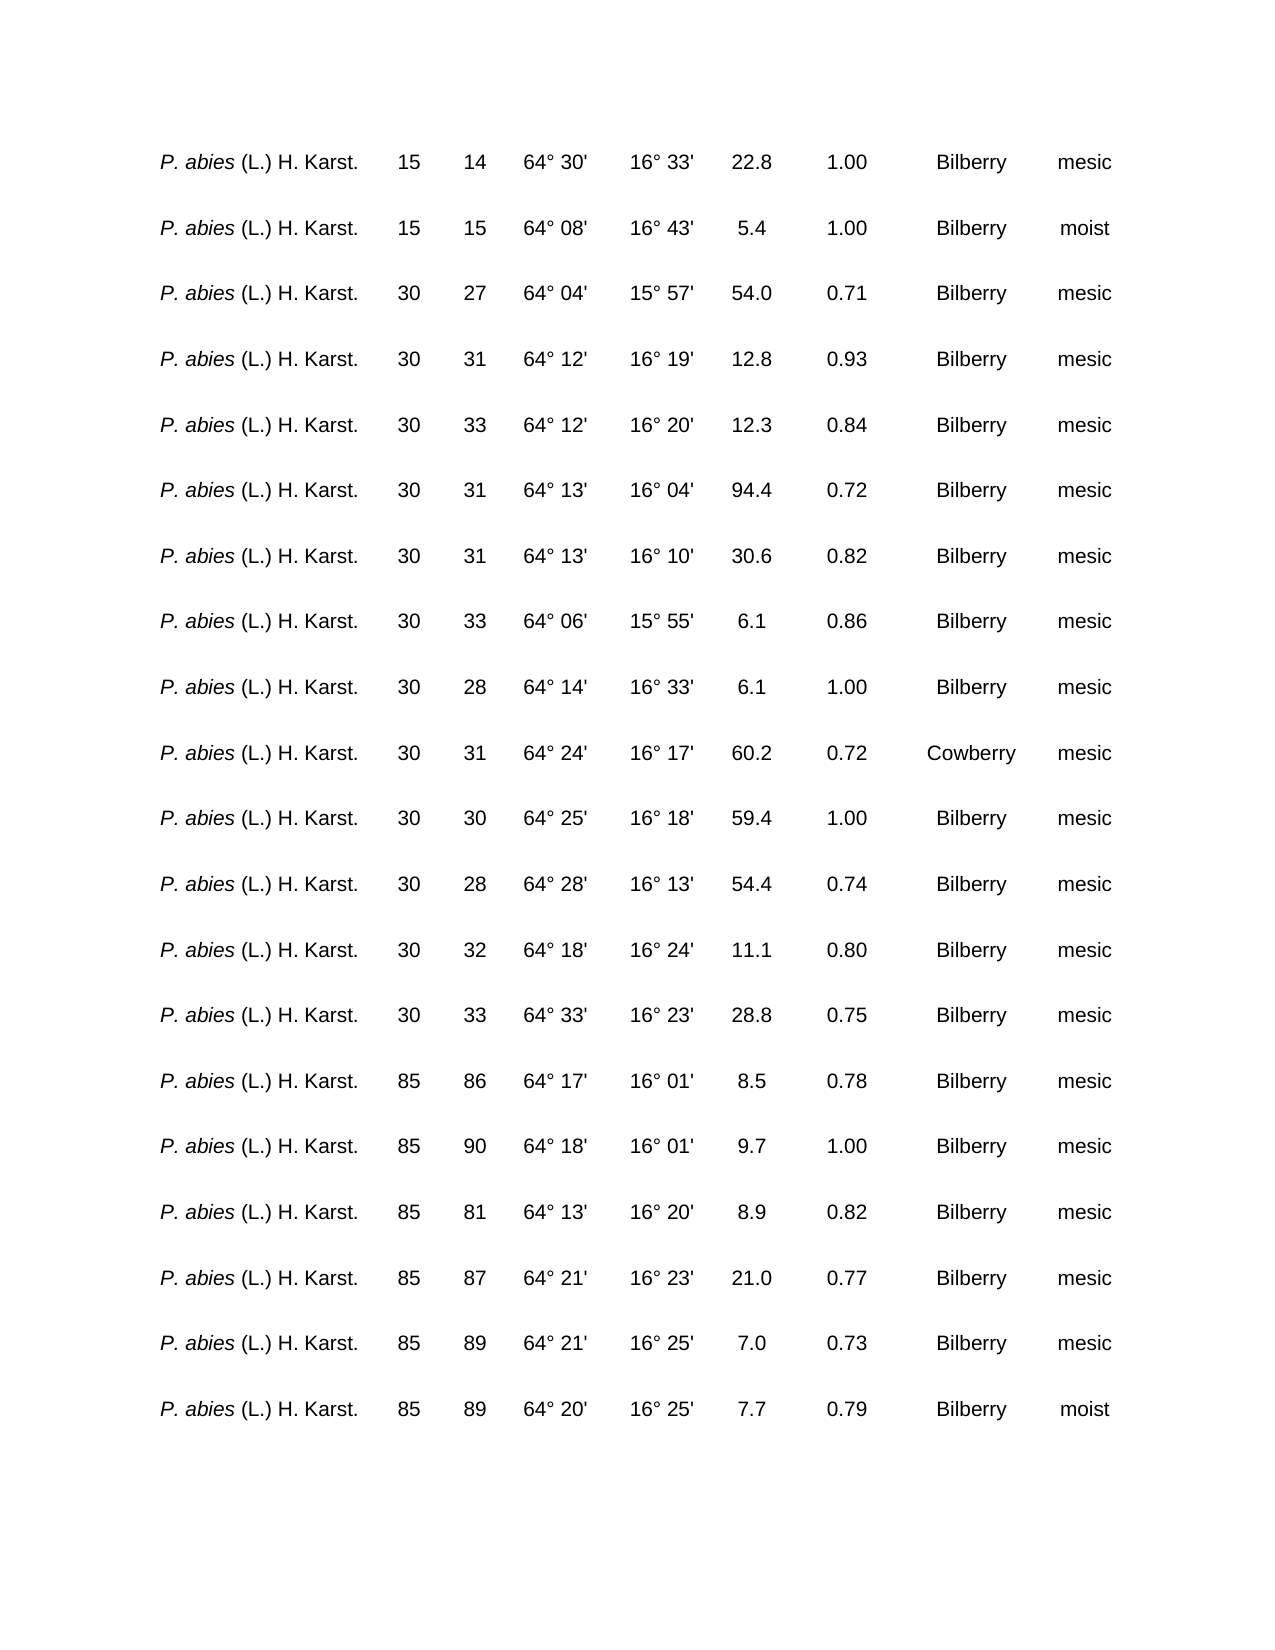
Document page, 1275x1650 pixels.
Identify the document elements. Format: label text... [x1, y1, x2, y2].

table_cell 64° 13' [506, 544, 605, 609]
table_cell 31 [444, 478, 506, 544]
table_cell 27 [444, 281, 506, 347]
table_cell mesic [1034, 413, 1136, 478]
table_cell 87 [444, 1266, 506, 1331]
table_cell 85 [374, 1397, 444, 1462]
table_cell 16° 33' [605, 150, 719, 216]
table_cell 5.4 [719, 216, 784, 281]
table_cell 64° 04' [506, 281, 605, 347]
table_cell 33 [444, 413, 506, 478]
table_cell 64° 30' [506, 150, 605, 216]
table_cell 64° 13' [506, 1200, 605, 1266]
table_cell 30 [374, 478, 444, 544]
table_cell 54.4 [719, 872, 784, 937]
table_cell 28 [444, 872, 506, 937]
table_cell mesic [1034, 1200, 1136, 1266]
table_cell 0.71 [785, 281, 909, 347]
table_cell P. abies (L.) H. Karst. [149, 1003, 374, 1069]
table_cell 64° 28' [506, 872, 605, 937]
table_cell P. abies (L.) H. Karst. [149, 1266, 374, 1331]
table_cell 64° 13' [506, 478, 605, 544]
table_cell 64° 18' [506, 938, 605, 1003]
table_cell Bilberry [909, 1134, 1033, 1200]
table_cell 89 [444, 1397, 506, 1462]
table_cell P. abies (L.) H. Karst. [149, 1069, 374, 1134]
table_cell 0.80 [785, 938, 909, 1003]
table_cell P. abies (L.) H. Karst. [149, 478, 374, 544]
table_cell 21.0 [719, 1266, 784, 1331]
table_cell 12.3 [719, 413, 784, 478]
table_cell 64° 18' [506, 1134, 605, 1200]
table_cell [149, 1397, 374, 1462]
table_cell 16° 20' [605, 413, 719, 478]
table_cell P. abies (L.) H. Karst. [149, 413, 374, 478]
table_cell Bilberry [909, 806, 1033, 872]
table_cell P. abies (L.) H. Karst. [149, 609, 374, 675]
table_cell Bilberry [909, 1200, 1033, 1266]
table_cell P. abies (L.) H. Karst. [149, 675, 374, 741]
table_cell 0.73 [785, 1331, 909, 1397]
table_cell 16° 25' [605, 1331, 719, 1397]
table_cell 81 [444, 1200, 506, 1266]
table_cell 54.0 [719, 281, 784, 347]
table_cell 64° 21' [506, 1331, 605, 1397]
table_cell mesic [1034, 1266, 1136, 1331]
table_cell P. abies (L.) H. Karst. [149, 1200, 374, 1266]
table_cell mesic [1034, 806, 1136, 872]
table_cell 0.93 [785, 347, 909, 412]
table_cell P. abies (L.) H. Karst. [149, 216, 374, 281]
table_cell Bilberry [909, 609, 1033, 675]
table_cell 64° 17' [506, 1069, 605, 1134]
table_cell mesic [1034, 478, 1136, 544]
table_cell 32 [444, 938, 506, 1003]
table_cell P. abies (L.) H. Karst. [149, 281, 374, 347]
table_cell 89 [444, 1331, 506, 1397]
table_cell 30 [374, 413, 444, 478]
table_cell 0.72 [785, 478, 909, 544]
table_cell 0.77 [785, 1266, 909, 1331]
table_cell 30 [374, 938, 444, 1003]
table_cell 15 [374, 150, 444, 216]
table_cell Bilberry [909, 216, 1033, 281]
table_cell mesic [1034, 1003, 1136, 1069]
table_cell 16° 23' [605, 1003, 719, 1069]
table_cell 16° 19' [605, 347, 719, 412]
table_cell Bilberry [909, 1003, 1033, 1069]
table_cell 16° 33' [605, 675, 719, 741]
table_cell 30 [374, 1003, 444, 1069]
table_cell mesic [1034, 1331, 1136, 1397]
table_cell 85 [374, 1331, 444, 1397]
table_cell 64° 06' [506, 609, 605, 675]
table_cell 16° 01' [605, 1069, 719, 1134]
table_cell 16° 13' [605, 872, 719, 937]
table_cell mesic [1034, 347, 1136, 412]
table_cell 15 [374, 216, 444, 281]
table_cell 16° 20' [605, 1200, 719, 1266]
table_cell 31 [444, 544, 506, 609]
table_cell mesic [1034, 938, 1136, 1003]
table_cell 16° 18' [605, 806, 719, 872]
table_cell 1.00 [785, 1134, 909, 1200]
table_cell 64° 12' [506, 413, 605, 478]
table_cell 85 [374, 1134, 444, 1200]
table_cell 64° 21' [506, 1266, 605, 1331]
table_cell mesic [1034, 544, 1136, 609]
table_cell 0.86 [785, 609, 909, 675]
table_cell 16° 24' [605, 938, 719, 1003]
table_cell moist [1034, 216, 1136, 281]
table_cell 15° 57' [605, 281, 719, 347]
table_cell 16° 25' [605, 1397, 719, 1462]
table_cell 30 [374, 741, 444, 806]
table_cell Bilberry [909, 544, 1033, 609]
table_cell mesic [1034, 1069, 1136, 1134]
table_cell 11.1 [719, 938, 784, 1003]
table_cell Bilberry [909, 1266, 1033, 1331]
table_cell 30 [374, 347, 444, 412]
table_cell 16° 43' [605, 216, 719, 281]
table_cell P. abies (L.) H. Karst. [149, 872, 374, 937]
table_cell 85 [374, 1200, 444, 1266]
table_cell 64° 14' [506, 675, 605, 741]
table_cell Bilberry [909, 150, 1033, 216]
table_cell Bilberry [909, 1331, 1033, 1397]
table_cell 0.75 [785, 1003, 909, 1069]
table_cell 64° 33' [506, 1003, 605, 1069]
table_cell 16° 01' [605, 1134, 719, 1200]
table_cell 90 [444, 1134, 506, 1200]
table_cell 94.4 [719, 478, 784, 544]
table_cell 64° 20' [506, 1397, 605, 1462]
table_cell 30 [374, 544, 444, 609]
table_cell moist [1034, 1397, 1136, 1462]
table_cell 16° 17' [605, 741, 719, 806]
table_cell Bilberry [909, 413, 1033, 478]
table_cell 64° 24' [506, 741, 605, 806]
table_cell Bilberry [909, 872, 1033, 937]
table_cell 1.00 [785, 216, 909, 281]
table_cell 0.84 [785, 413, 909, 478]
table_cell 6.1 [719, 609, 784, 675]
table_cell 31 [444, 347, 506, 412]
table_cell Bilberry [909, 1069, 1033, 1134]
table_cell 30 [374, 281, 444, 347]
table_cell mesic [1034, 281, 1136, 347]
table_cell 0.82 [785, 1200, 909, 1266]
table_cell P. abies (L.) H. Karst. [149, 1331, 374, 1397]
table_cell 1.00 [785, 675, 909, 741]
table_cell 64° 12' [506, 347, 605, 412]
table_cell 16° 04' [605, 478, 719, 544]
table_cell Bilberry [909, 1397, 1033, 1462]
table_cell 0.82 [785, 544, 909, 609]
table_cell 14 [444, 150, 506, 216]
table_cell 31 [444, 741, 506, 806]
table_cell 7.0 [719, 1331, 784, 1397]
table_cell 15 [444, 216, 506, 281]
table_cell mesic [1034, 609, 1136, 675]
table_cell Bilberry [909, 281, 1033, 347]
table_cell 33 [444, 1003, 506, 1069]
table_cell 85 [374, 1069, 444, 1134]
table_cell 33 [444, 609, 506, 675]
table_cell 22.8 [719, 150, 784, 216]
table_cell 30 [444, 806, 506, 872]
table_cell 6.1 [719, 675, 784, 741]
table_cell Bilberry [909, 347, 1033, 412]
table_cell 8.9 [719, 1200, 784, 1266]
table_cell mesic [1034, 675, 1136, 741]
table_cell P. abies (L.) H. Karst. [149, 938, 374, 1003]
table_cell P. abies (L.) H. Karst. [149, 544, 374, 609]
table_cell 28.8 [719, 1003, 784, 1069]
table_cell mesic [1034, 150, 1136, 216]
table_cell 30.6 [719, 544, 784, 609]
table_cell Bilberry [909, 478, 1033, 544]
table_cell 59.4 [719, 806, 784, 872]
table_cell Cowberry [909, 741, 1033, 806]
table_cell P. abies (L.) H. Karst. [149, 806, 374, 872]
table_cell mesic [1034, 741, 1136, 806]
table_cell 28 [444, 675, 506, 741]
table_cell 15° 55' [605, 609, 719, 675]
table_cell 8.5 [719, 1069, 784, 1134]
table_cell Bilberry [909, 938, 1033, 1003]
table_cell 7.7 [719, 1397, 784, 1462]
table_cell P. abies (L.) H. Karst. [149, 741, 374, 806]
table_cell Bilberry [909, 675, 1033, 741]
table_cell 12.8 [719, 347, 784, 412]
table_cell 60.2 [719, 741, 784, 806]
table_cell 16° 10' [605, 544, 719, 609]
table_cell P. abies (L.) H. Karst. [149, 347, 374, 412]
table_cell 64° 08' [506, 216, 605, 281]
table_cell 1.00 [785, 150, 909, 216]
table_cell 30 [374, 675, 444, 741]
table_cell 0.79 [785, 1397, 909, 1462]
table_cell P. abies (L.) H. Karst. [149, 1134, 374, 1200]
table_cell 85 [374, 1266, 444, 1331]
table_cell 16° 23' [605, 1266, 719, 1331]
table_cell 1.00 [785, 806, 909, 872]
table_cell 0.72 [785, 741, 909, 806]
table_cell 0.78 [785, 1069, 909, 1134]
table_cell 30 [374, 872, 444, 937]
table_cell 64° 25' [506, 806, 605, 872]
table_cell 86 [444, 1069, 506, 1134]
table_cell 30 [374, 609, 444, 675]
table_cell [149, 150, 374, 216]
table_cell mesic [1034, 1134, 1136, 1200]
table_cell 9.7 [719, 1134, 784, 1200]
table_cell 0.74 [785, 872, 909, 937]
table_cell 30 [374, 806, 444, 872]
table_cell mesic [1034, 872, 1136, 937]
